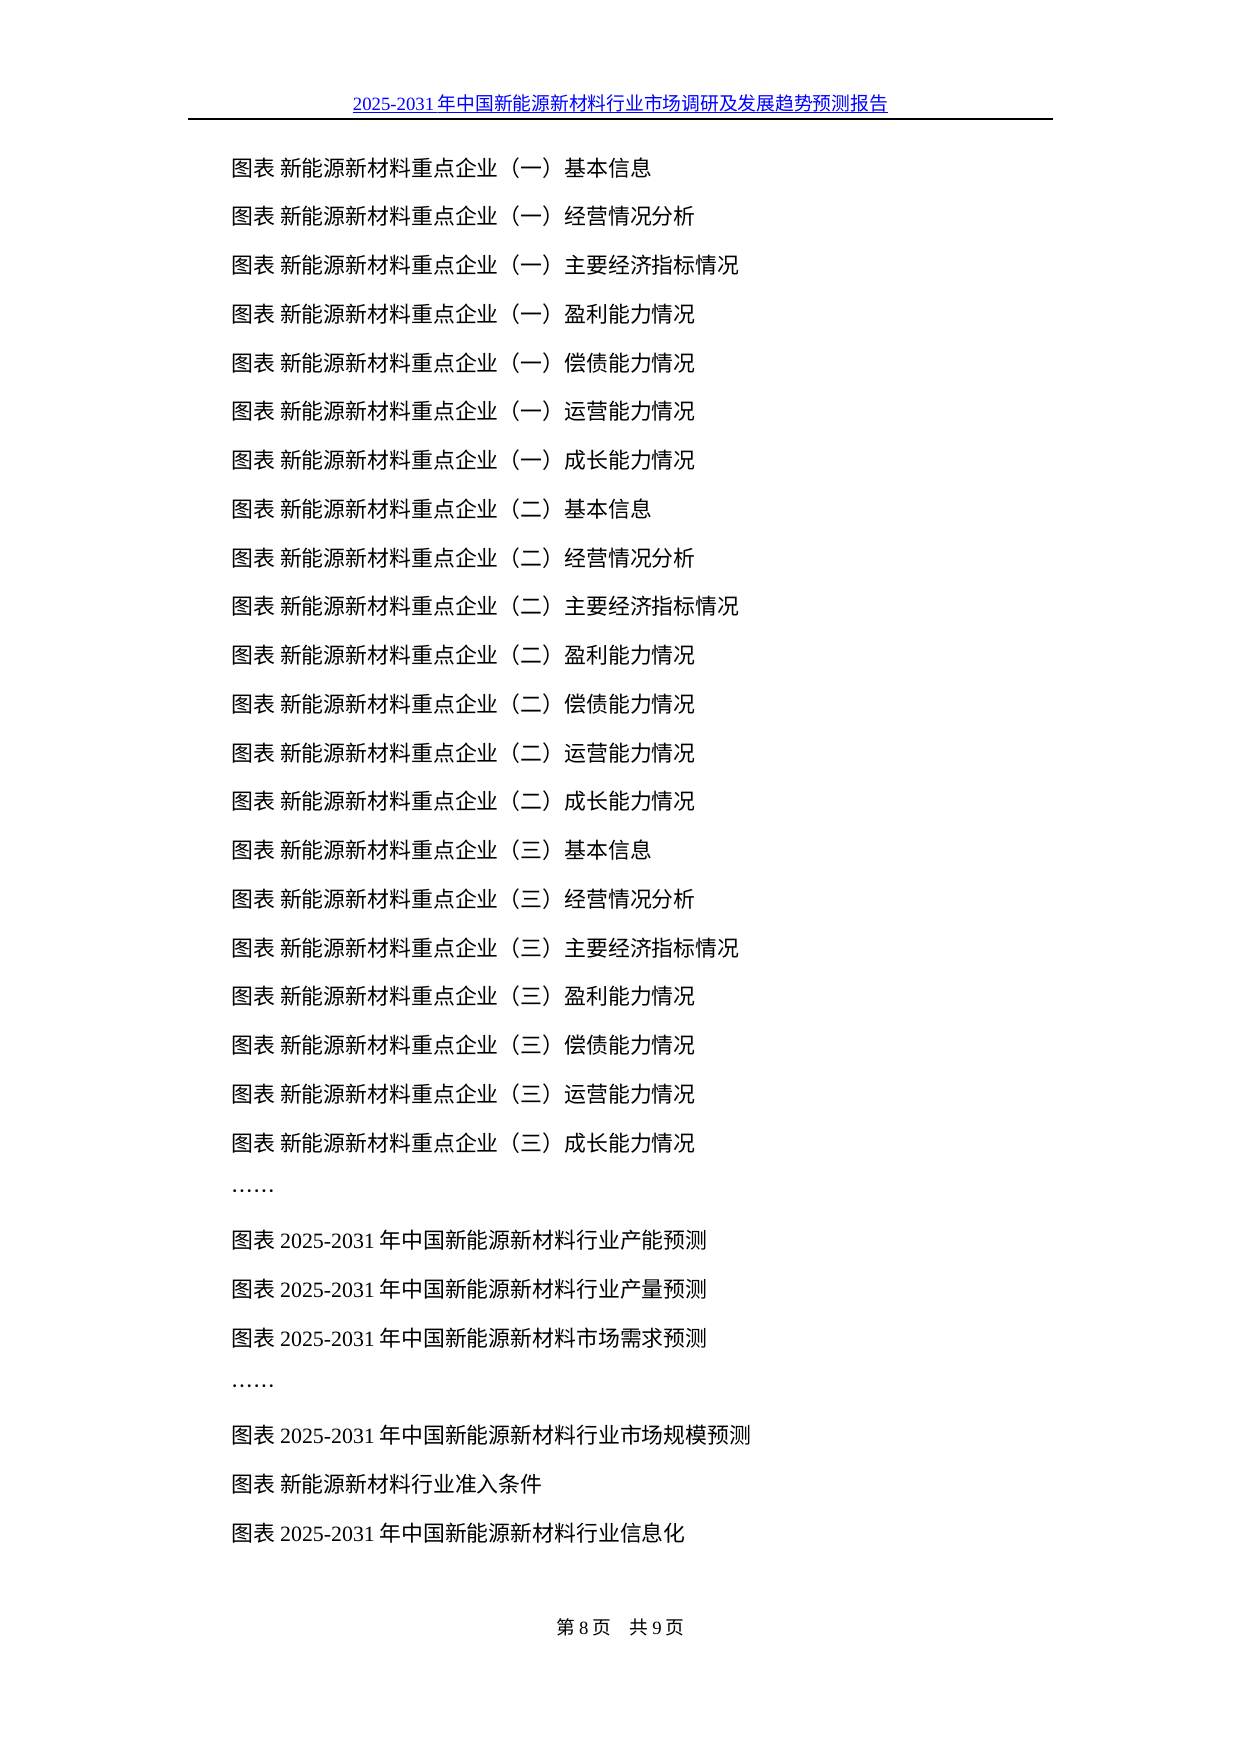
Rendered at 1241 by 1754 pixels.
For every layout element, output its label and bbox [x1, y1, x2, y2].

text [187, 150, 1053, 1548]
